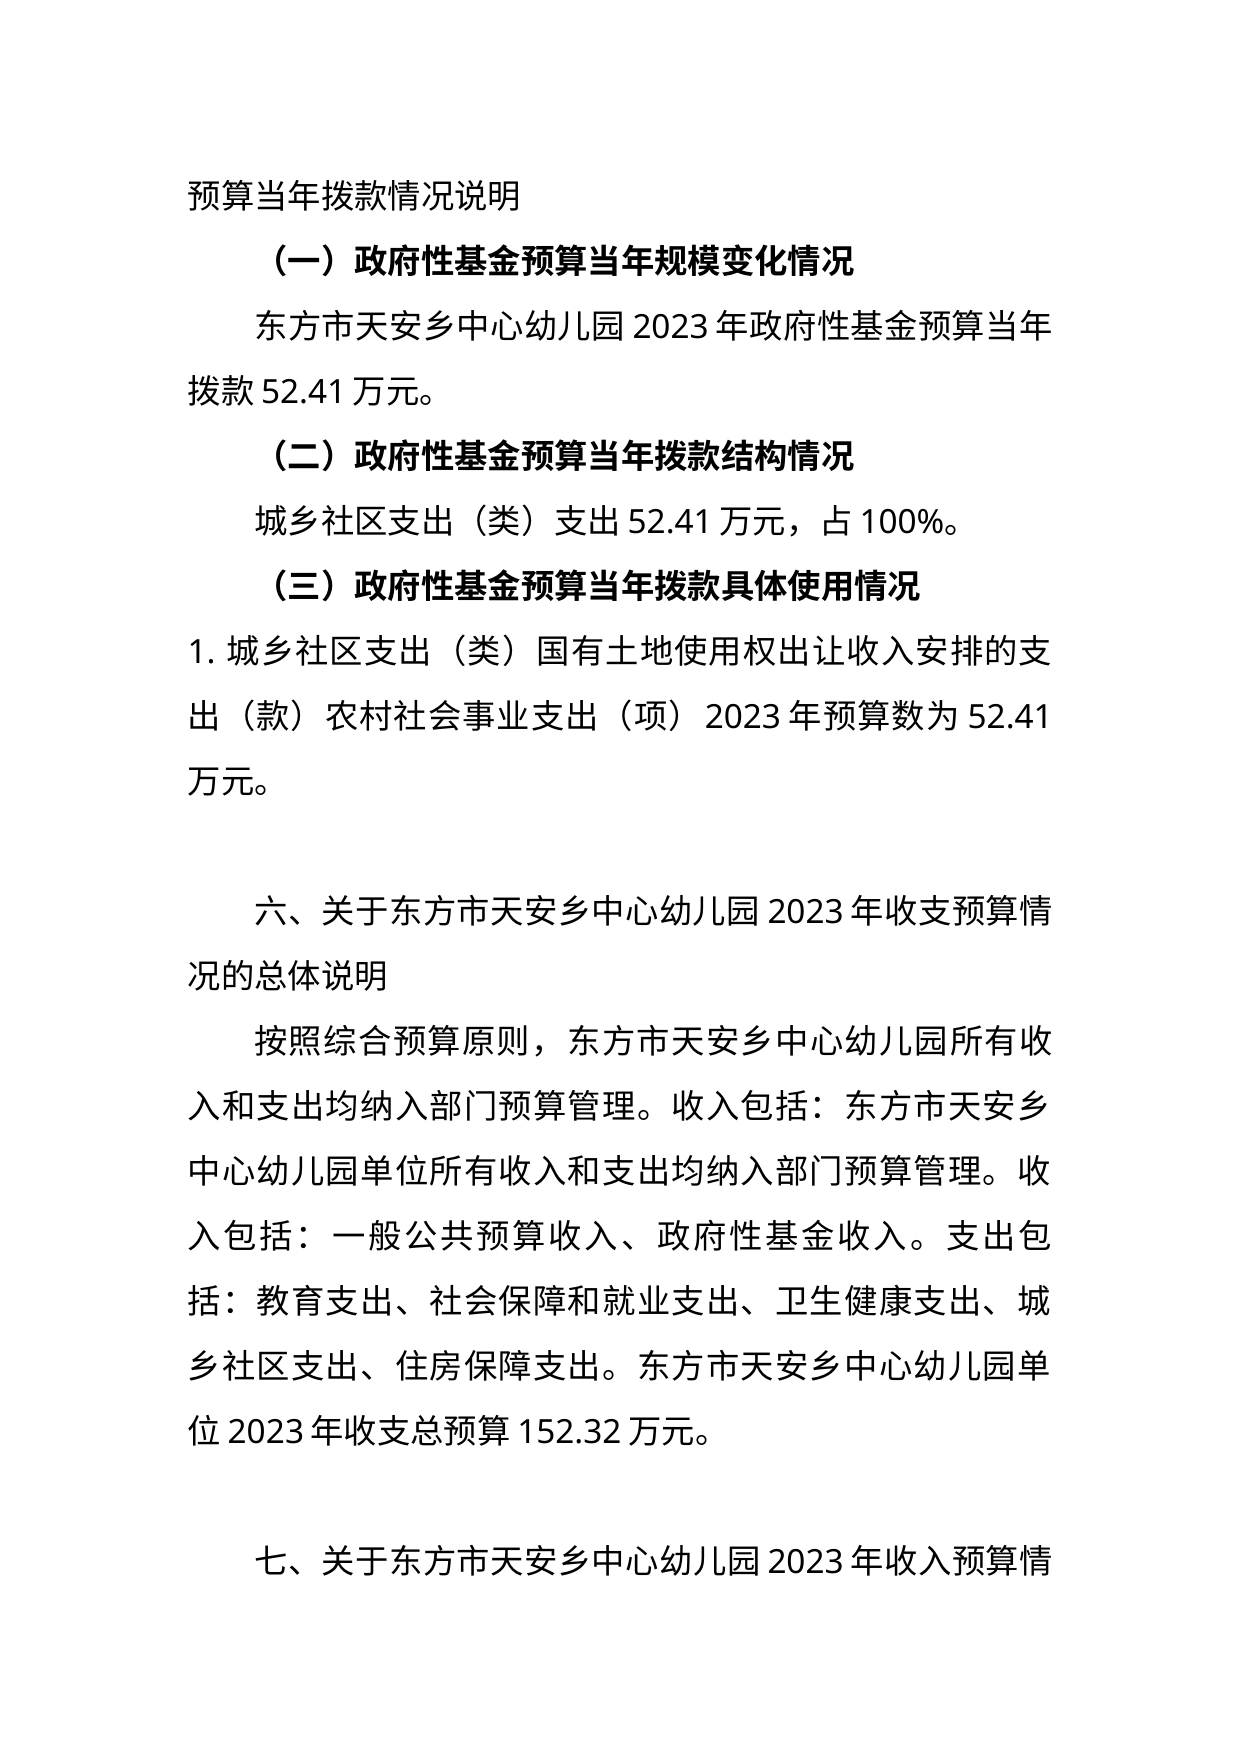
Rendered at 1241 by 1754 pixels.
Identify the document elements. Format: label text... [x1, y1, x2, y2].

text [187, 1527, 1053, 1592]
text 东方市天安乡中心幼儿园2023年政府性基金预算当年拨款52.41万元。 [187, 292, 1053, 422]
text 六、关于东方市天安乡中心幼儿园2023年收支预算情况的总体说明 [187, 877, 1053, 1007]
text 城乡社区支出（类）支出52.41万元，占100%。 [187, 487, 1053, 552]
text （二）政府性基金预算当年拨款结构情况 [187, 422, 1053, 487]
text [187, 162, 1053, 227]
text （三）政府性基金预算当年拨款具体使用情况 [187, 552, 1053, 617]
text （一）政府性基金预算当年规模变化情况 [187, 227, 1053, 292]
text 1. 城乡社区支出（类）国有土地使用权出让收入安排的支出（款）农村社会事业支出（项）2023年预算数为52.41万元。 [187, 617, 1053, 812]
text 按照综合预算原则，东方市天安乡中心幼儿园所有收入和支出均纳入部门预算管理。收入包括：东方市天安乡中心幼儿园单位所有收入和支出均纳入部门预算管理。收入包括：一般公共预算收入、政府性基金收入。支出包括：教育支出、社会保障和就业支出、卫生健康支出、城乡社区支出、住房保障支出。东方市天安乡中心幼儿园单位2023年收支总预算152.32万元。 [187, 1007, 1053, 1462]
